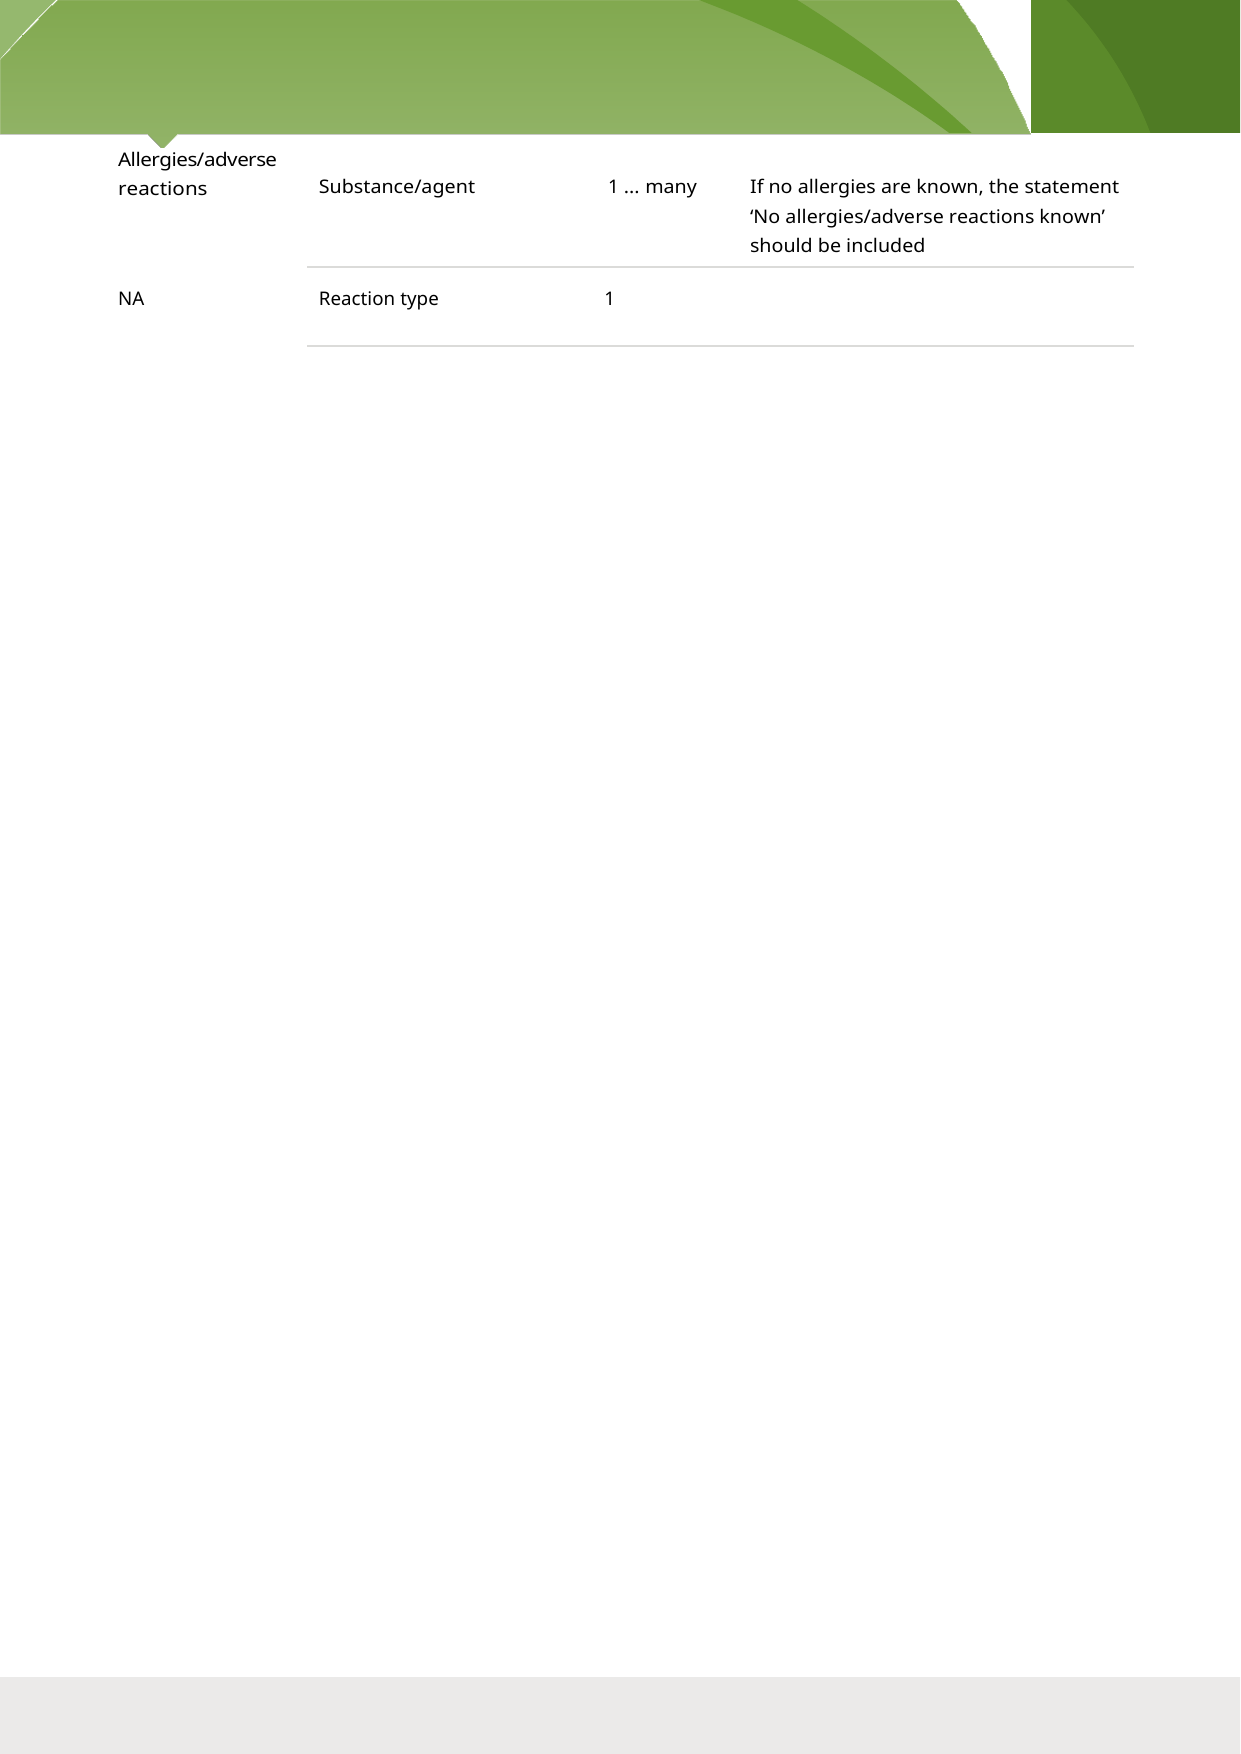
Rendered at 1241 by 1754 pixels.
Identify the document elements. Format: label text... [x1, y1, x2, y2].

text NA Reaction type 1 [118, 286, 1151, 311]
text ‘No allergies/adverse reactions known’ should be included [750, 203, 1124, 258]
picture [0, 0, 1031, 148]
text Substance/agent 1 ... many If no allergies are known, the statement [319, 173, 1151, 199]
text Allergies/adverse reactions [118, 146, 288, 201]
